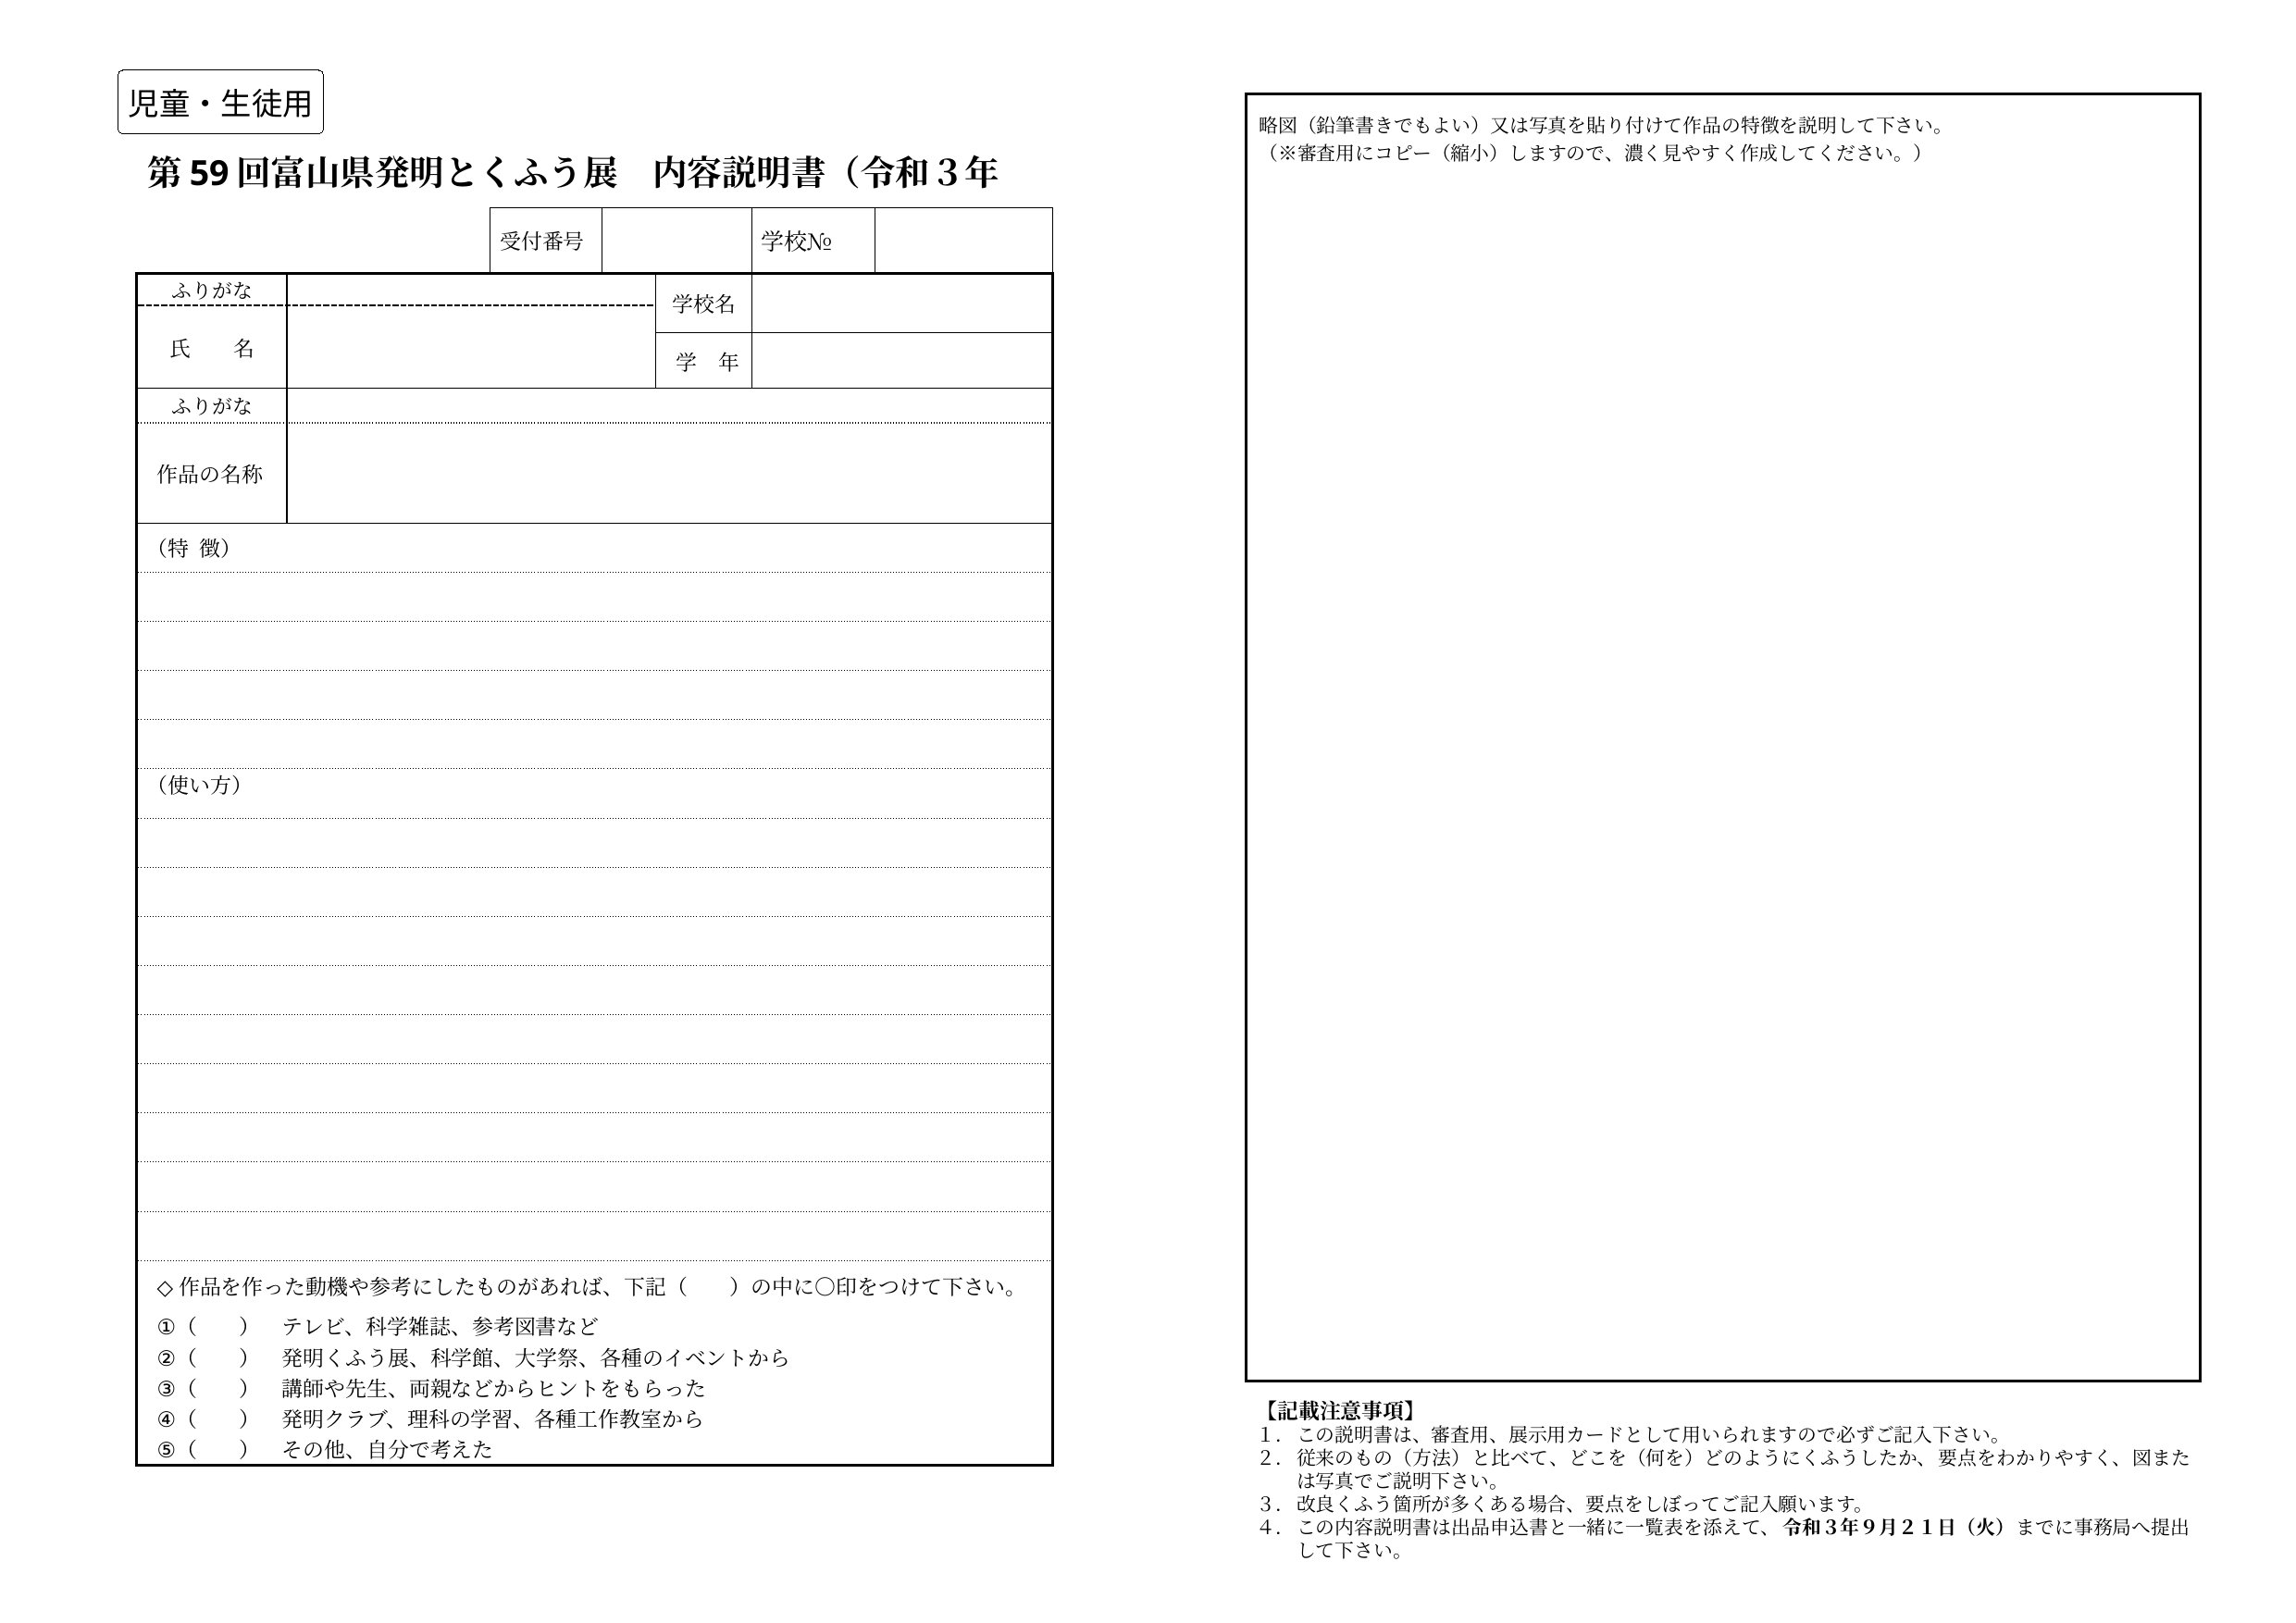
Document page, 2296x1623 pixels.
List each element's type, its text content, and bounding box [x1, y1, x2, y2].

table_header [875, 208, 1052, 272]
table_cell [138, 1112, 1051, 1161]
table_cell [138, 867, 1051, 916]
table_cell [138, 621, 1051, 670]
table_cell ふりがな [138, 389, 286, 422]
table_cell [138, 572, 1051, 621]
table_cell [288, 304, 655, 388]
table_cell （使い方） [138, 768, 1051, 817]
table_cell ◇ 作品を作った動機や参考にしたものがあれば、下記（ ）の中に○印をつけて下さい。 ①（ ） テレビ、科学雑誌、参考図書など ②（ ） 発明くふう展、科学館、大学祭、各種のイベントから ③（ ） 講師や先生、両親などからヒントをもらった ④（ ） 発明クラブ、理科の学習、各種工作教室から ⑤（ ） その他、自分で考えた [138, 1260, 1051, 1464]
table_header [602, 208, 751, 272]
table_cell [138, 1063, 1051, 1112]
table_cell [138, 818, 1051, 867]
table_cell 作品の名称 [138, 422, 286, 523]
table_cell [288, 422, 1051, 523]
table_cell [138, 965, 1051, 1014]
table_cell [288, 389, 1051, 422]
table_cell 氏 名 [138, 304, 286, 388]
table_header 受付番号 [490, 208, 602, 272]
table_header 学校№ [752, 208, 875, 272]
table_cell [752, 275, 1051, 332]
table_cell [138, 1161, 1051, 1210]
table_cell [752, 333, 1051, 388]
table_cell 学校名 [656, 275, 751, 332]
table_cell [138, 719, 1051, 768]
table_cell [138, 1014, 1051, 1063]
table_cell [138, 1211, 1051, 1260]
table_cell [138, 670, 1051, 719]
table_cell [138, 916, 1051, 965]
table_cell [288, 275, 655, 304]
table_cell 学 年 [656, 333, 751, 388]
table_cell ふりがな [138, 275, 286, 304]
table_cell （特 徴） [138, 524, 1051, 572]
